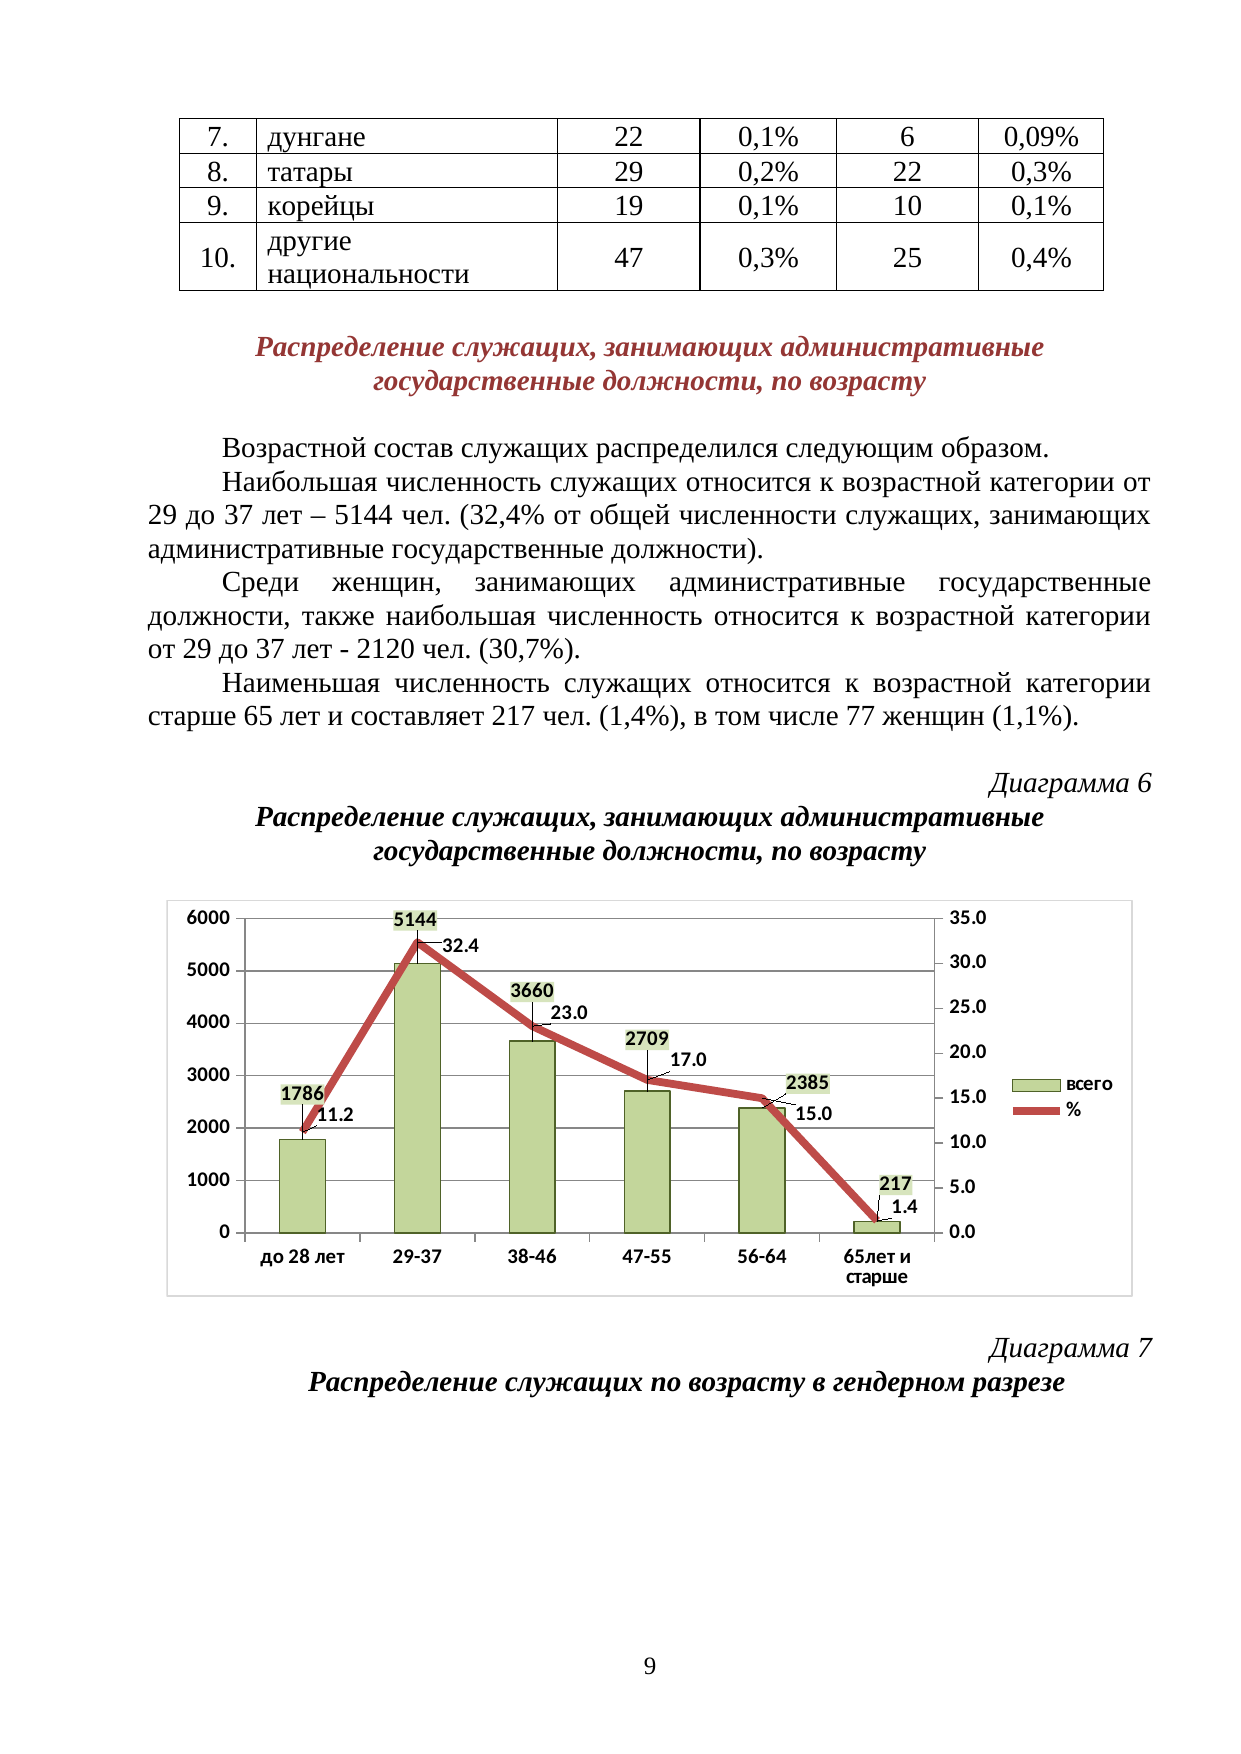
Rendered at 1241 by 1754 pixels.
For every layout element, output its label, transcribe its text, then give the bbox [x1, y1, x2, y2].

table_cell 10 [837, 188, 978, 222]
table_cell 0,1% [701, 188, 836, 222]
table_cell 29 [558, 154, 699, 187]
table_cell 7. [180, 119, 256, 153]
text Наименьшая численность служащих относится к возрастной категории старше 65 лет и составляет 217 чел. (1,4%), в том числе 77 женщин (1,1%). [148, 665, 1152, 732]
table_cell 0,1% [979, 188, 1103, 222]
table_cell татары [257, 154, 557, 187]
table_cell корейцы [257, 188, 557, 222]
text Наибольшая численность служащих относится к возрастной категории от 29 до 37 лет – 5144 чел. (32,4% от общей численности служащих, занимающих административные государственные должности). [148, 464, 1152, 564]
table_cell 0,3% [701, 223, 836, 290]
text Распределение служащих, занимающих административные государственные должности, по возрасту [148, 799, 1152, 866]
table_cell 0,3% [979, 154, 1103, 187]
table_cell 0,09% [979, 119, 1103, 153]
text Среди женщин, занимающих административные государственные должности, также наибольшая численность относится к возрастной категории от 29 до 37 лет - 2120 чел. (30,7%). [148, 564, 1152, 665]
table_cell дунгане [257, 119, 557, 153]
table_cell 22 [837, 154, 978, 187]
table_cell 6 [837, 119, 978, 153]
table_cell 19 [558, 188, 699, 222]
table_cell другие национальности [257, 223, 557, 290]
table_cell 22 [558, 119, 699, 153]
text Распределение служащих, занимающих административные государственные должности, по возрасту [148, 329, 1152, 397]
text Возрастной состав служащих распределился следующим образом. [148, 430, 1152, 464]
table_cell 9. [180, 188, 256, 222]
text Распределение служащих по возрасту в гендерном разрезе [148, 1364, 1152, 1398]
table_cell 0,1% [701, 119, 836, 153]
text Диаграмма 7 [148, 1331, 1152, 1364]
table_cell 10. [180, 223, 256, 290]
text Диаграмма 6 [148, 766, 1152, 799]
table_cell 0,2% [701, 154, 836, 187]
table_cell 8. [180, 154, 256, 187]
table_cell 47 [558, 223, 699, 290]
table_cell 0,4% [979, 223, 1103, 290]
table_cell 25 [837, 223, 978, 290]
